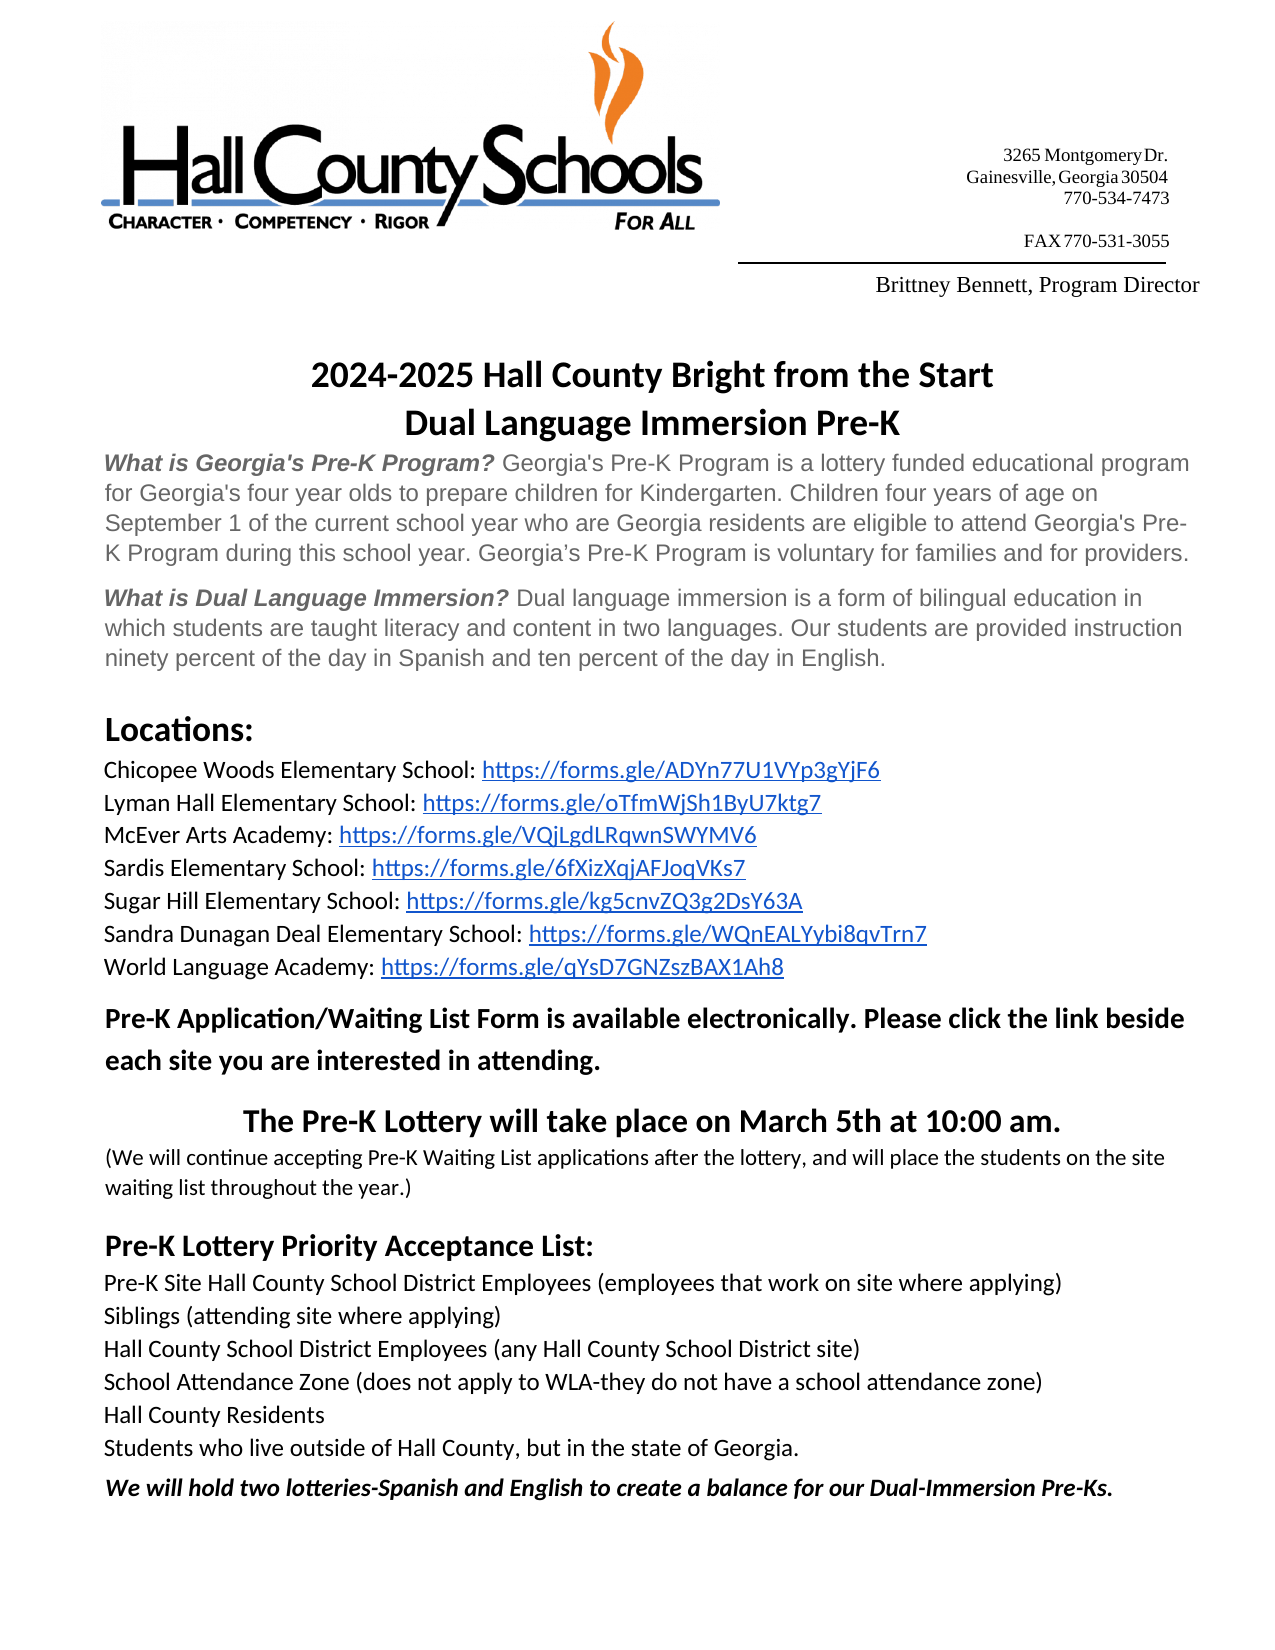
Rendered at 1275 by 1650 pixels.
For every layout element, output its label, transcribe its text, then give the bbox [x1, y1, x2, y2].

text Pre-K Application/Waiting List Form is available electronically. Please click the link beside each site you are interested in attending. [105, 1001, 1200, 1077]
text Brittney Bennett, Program Director [105, 271, 1200, 297]
picture [101, 21, 720, 230]
text Pre-K Lottery Priority Acceptance List: [105, 1226, 1200, 1264]
text What is Dual Language Immersion? Dual language immersion is a form of bilingual education in which students are taught literacy and content in two languages. Our students are provided instruction ninety percent of the day in Spanish and ten percent of the day in English. [103, 584, 1200, 671]
text World Language Academy: https://forms.gle/qYsD7GNZszBAX1Ah8 [103, 951, 1200, 982]
text Sugar Hill Elementary School: https://forms.gle/kg5cnvZQ3g2DsY63A [103, 886, 1200, 916]
text Hall County School District Employees (any Hall County School District site) [103, 1333, 1200, 1364]
text Siblings (attending site where applying) [103, 1300, 1200, 1331]
text Sandra Dunagan Deal Elementary School: https://forms.gle/WQnEALYybi8qvTrn7 [103, 918, 1200, 949]
text Pre-K Site Hall County School District Employees (employees that work on site where applying) [103, 1267, 1200, 1298]
text We will hold two lotteries-Spanish and English to create a balance for our Dual-Immersion Pre-Ks. [105, 1472, 1200, 1502]
text Sardis Elementary School: https://forms.gle/6fXizXqjAFJoqVKs7 [103, 853, 1200, 883]
text McEver Arts Academy: https://forms.gle/VQjLgdLRqwnSWYMV6 [103, 820, 1200, 850]
subtitle 2024-2025 Hall County Bright from the Start Dual Language Immersion Pre-K [276, 351, 1029, 445]
text Chicopee Woods Elementary School: https://forms.gle/ADYn77U1VYp3gYjF6 [103, 754, 1200, 784]
text Locations: [105, 707, 1200, 750]
text What is Georgia's Pre-K Program? Georgia's Pre-K Program is a lottery funded educational program for Georgia's four year olds to prepare children for Kindergarten. Children four years of age on September 1 of the current school year who are Georgia residents are eligible to attend Georgia's Pre-K Program during this school year. Georgia’s Pre-K Program is voluntary for families and for providers. [103, 449, 1200, 566]
text The Pre-K Lottery will take place on March 5th at 10:00 am. [105, 1099, 1200, 1140]
text Hall County Residents [103, 1399, 1200, 1429]
text (We will continue accepting Pre-K Waiting List applications after the lottery, and will place the students on the site waiting list throughout the year.) [105, 1143, 1200, 1201]
text School Attendance Zone (does not apply to WLA-they do not have a school attendance zone) [103, 1366, 1200, 1397]
text Students who live outside of Hall County, but in the state of Georgia. [103, 1432, 1200, 1462]
text Lyman Hall Elementary School: https://forms.gle/oTfmWjSh1ByU7ktg7 [103, 787, 1200, 817]
